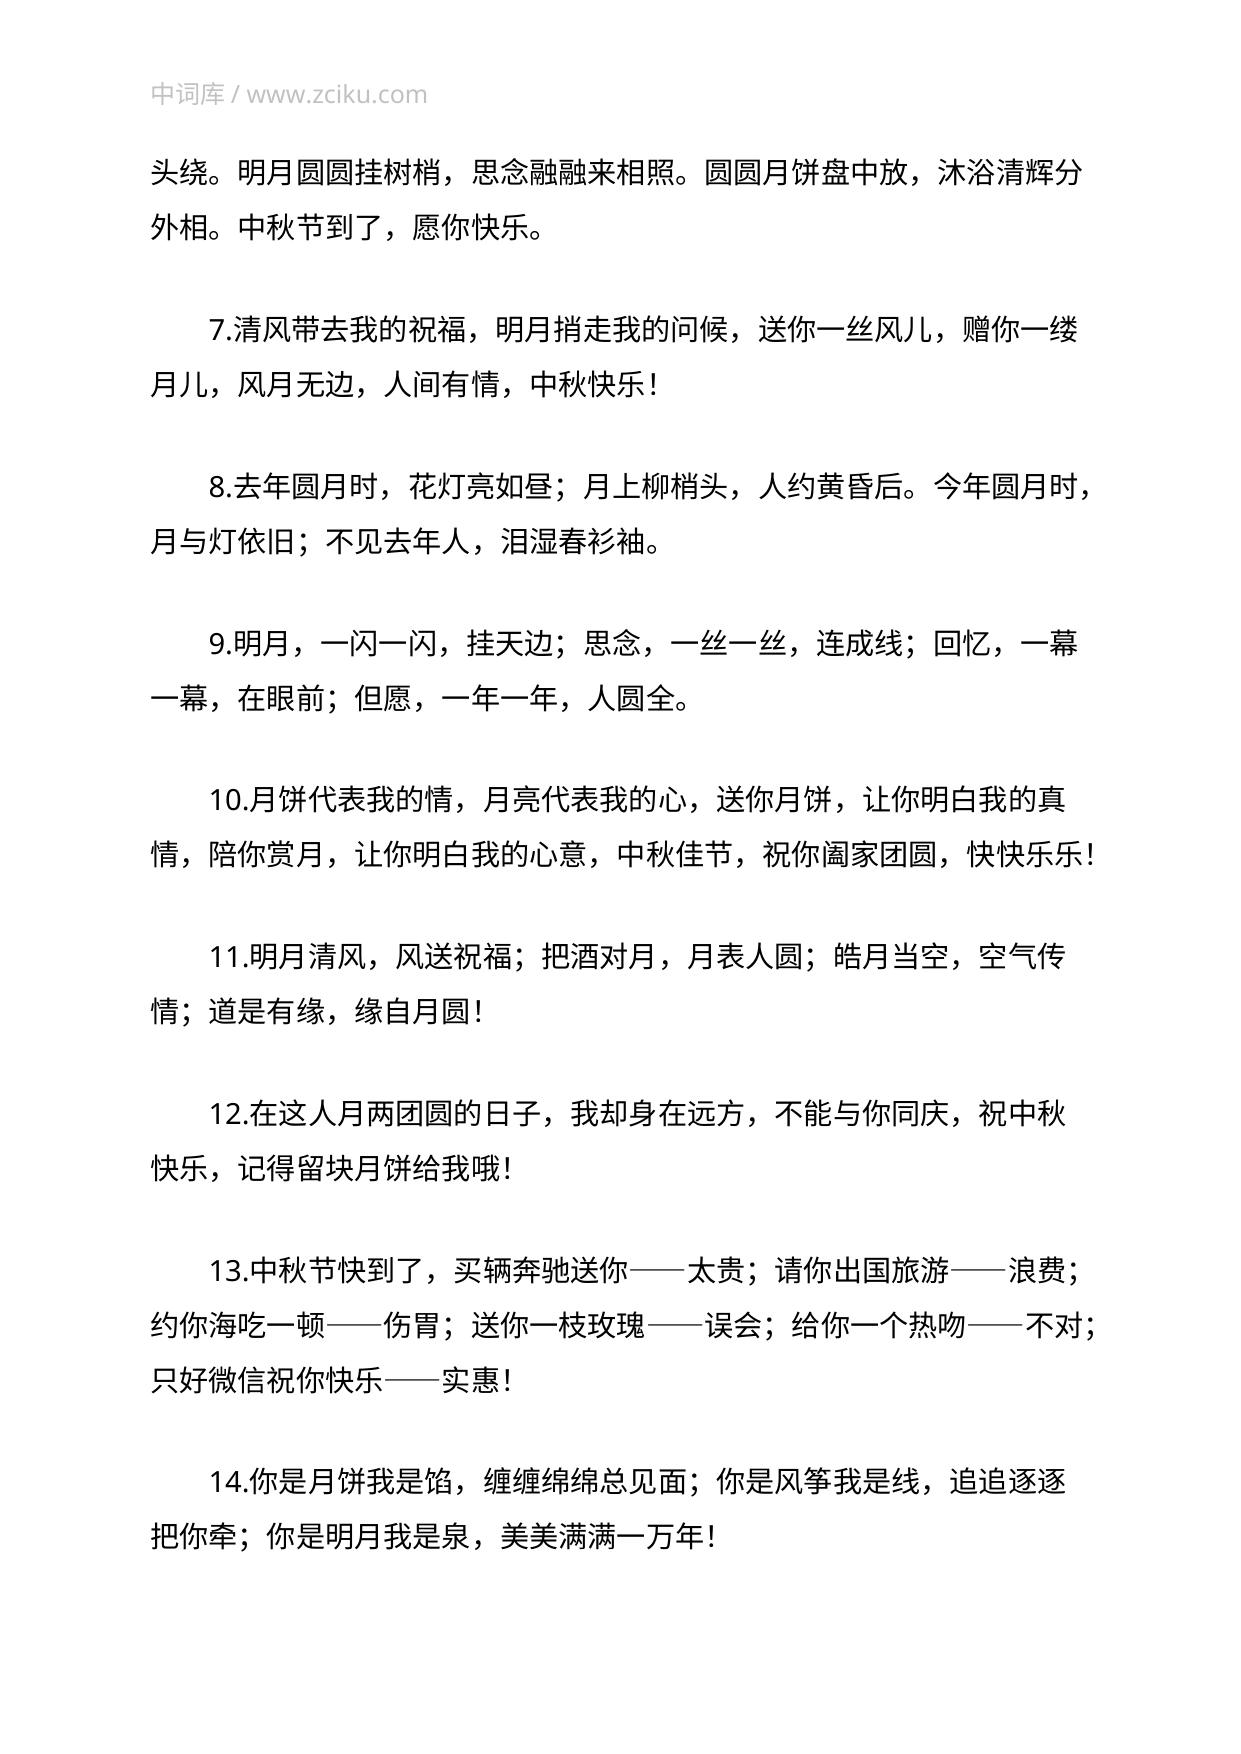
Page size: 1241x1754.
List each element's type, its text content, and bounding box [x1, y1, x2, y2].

text 12.在这人月两团圆的日子，我却身在远方，不能与你同庆，祝中秋快乐，记得留块月饼给我哦！ [150, 1091, 1090, 1188]
text 9.明月，一闪一闪，挂天边；思念，一丝一丝，连成线；回忆，一幕一幕，在眼前；但愿，一年一年，人圆全。 [150, 620, 1090, 717]
text 7.清风带去我的祝福，明月捎走我的问候，送你一丝风儿，赠你一缕月儿，风月无边，人间有情，中秋快乐！ [150, 307, 1090, 404]
text 8.去年圆月时，花灯亮如昼；月上柳梢头，人约黄昏后。今年圆月时，月与灯依旧；不见去年人，泪湿春衫袖。 [150, 463, 1090, 561]
text 11.明月清风，风送祝福；把酒对月，月表人圆；皓月当空，空气传情；道是有缘，缘自月圆！ [150, 934, 1090, 1031]
text 10.月饼代表我的情，月亮代表我的心，送你月饼，让你明白我的真情，陪你赏月，让你明白我的心意，中秋佳节，祝你阖家团圆，快快乐乐！ [150, 777, 1090, 874]
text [150, 150, 1090, 247]
text 14.你是月饼我是馅，缠缠绵绵总见面；你是风筝我是线，追追逐逐把你牵；你是明月我是泉，美美满满一万年！ [150, 1459, 1090, 1556]
text 13.中秋节快到了，买辆奔驰送你——太贵；请你出国旅游——浪费；约你海吃一顿——伤胃；送你一枝玫瑰——误会；给你一个热吻——不对；只好微信祝你快乐——实惠！ [150, 1247, 1090, 1399]
